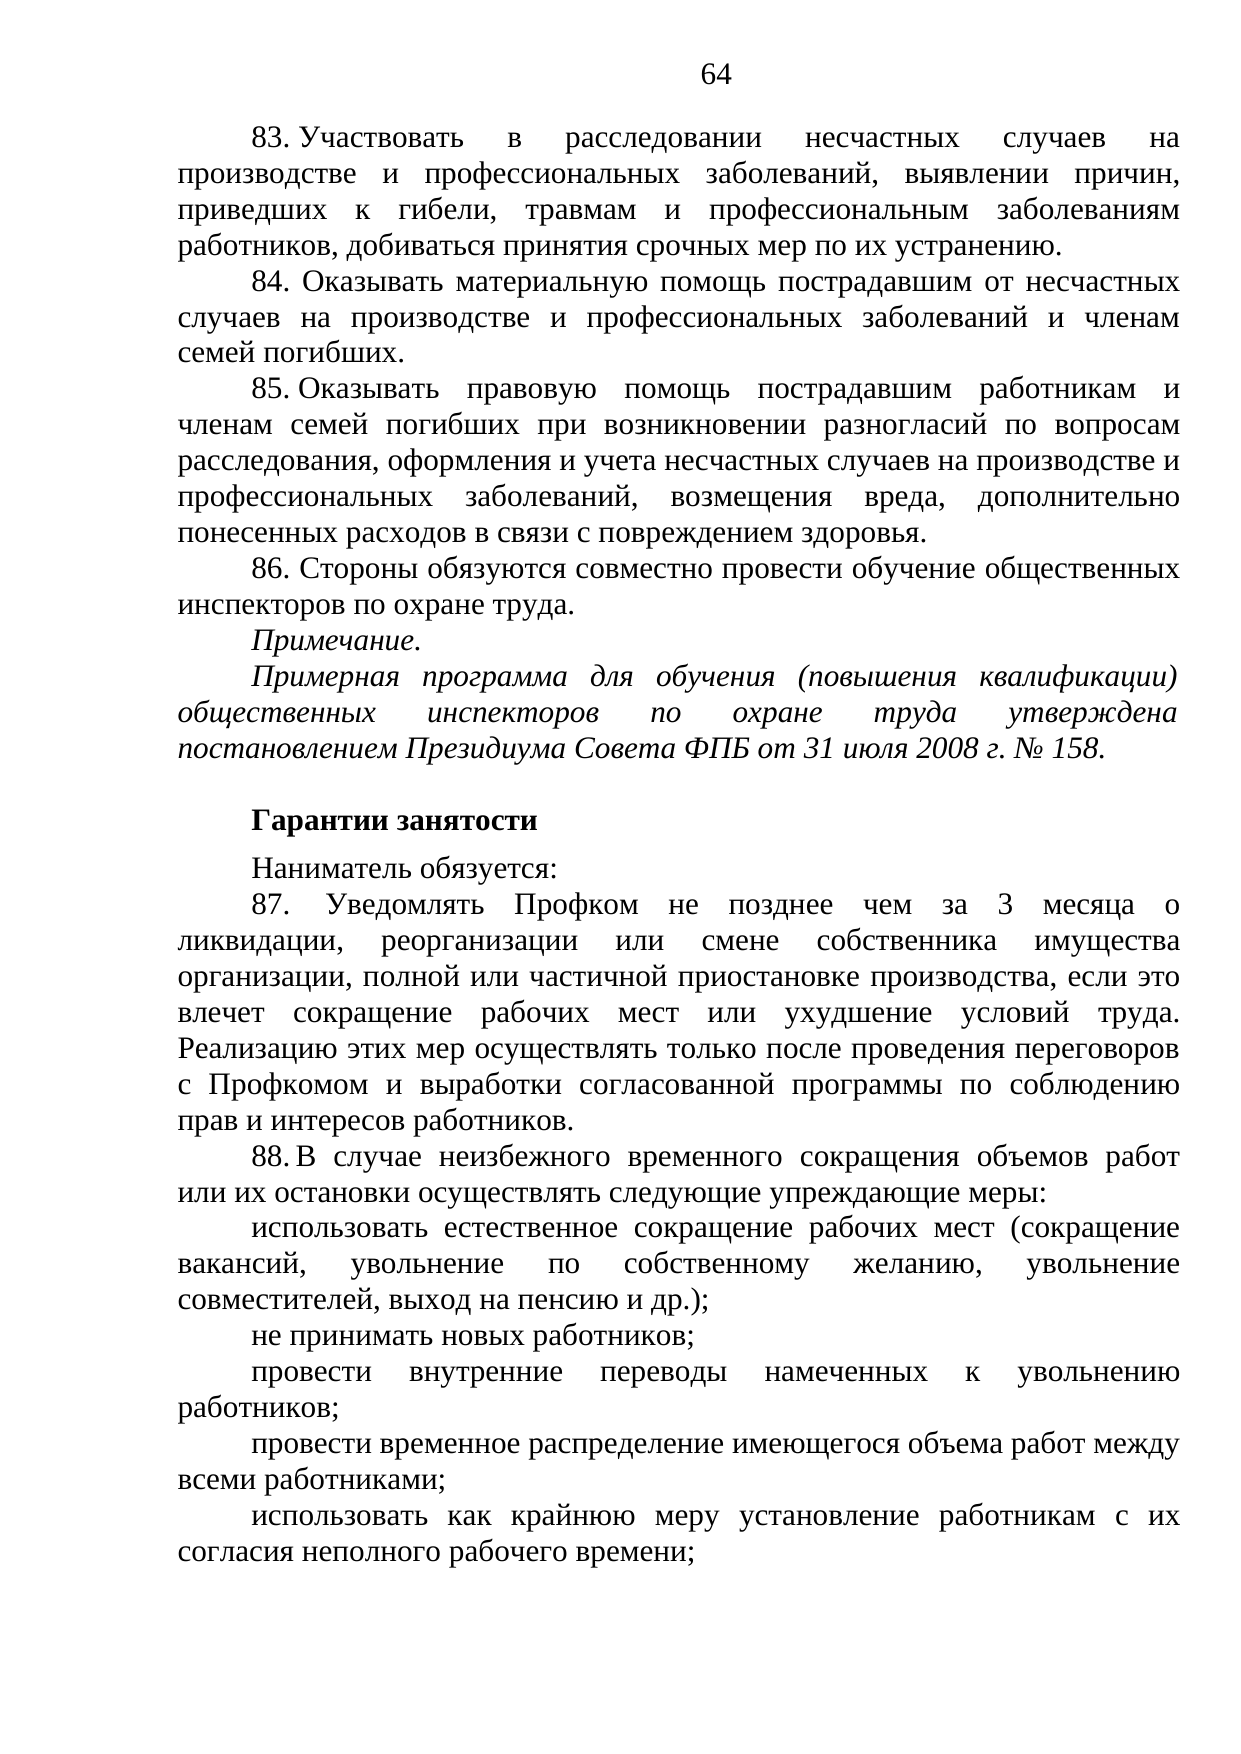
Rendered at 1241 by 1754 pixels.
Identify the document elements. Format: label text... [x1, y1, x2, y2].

text 86. Стороны обязуются совместно провести обучение общественных инспекторов по охране труда. [177, 549, 1181, 621]
text использовать как крайнюю меру установление работникам с их согласия неполного рабочего времени; [177, 1496, 1181, 1568]
text не принимать новых работников; [177, 1317, 1181, 1352]
subtitle Гарантии занятости [177, 801, 1181, 837]
text 83. Участвовать в расследовании несчастных случаев на производстве и профессиональных заболеваний, выявлении причин, приведших к гибели, травмам и профессиональным заболеваниям работников, добиваться принятия срочных мер по их устранению. [177, 118, 1181, 262]
text провести внутренние переводы намеченных к увольнению работников; [177, 1352, 1181, 1424]
text Наниматель обязуется: [177, 849, 1181, 885]
text 85. Оказывать правовую помощь пострадавшим работникам и членам семей погибших при возникновении разногласий по вопросам расследования, оформления и учета несчастных случаев на производстве и профессиональных заболеваний, возмещения вреда, дополнительно понесенных расходов в связи с повреждением здоровья. [177, 370, 1181, 549]
text Примечание. [177, 621, 1181, 657]
text использовать естественное сокращение рабочих мест (сокращение вакансий, увольнение по собственному желанию, увольнение совместителей, выход на пенсию и др.); [177, 1209, 1181, 1317]
text провести временное распределение имеющегося объема работ между всеми работниками; [177, 1424, 1181, 1496]
text 84. Оказывать материальную помощь пострадавшим от несчастных случаев на производстве и профессиональных заболеваний и членам семей погибших. [177, 262, 1181, 370]
text Примерная программа для обучения (повышения квалификации) общественных инспекторов по охране труда утверждена постановлением Президиума Совета ФПБ от 31 июля 2008 г. № 158. [177, 657, 1181, 765]
list В случае неизбежного временного сокращения объемов работ или их остановки осуществлять следующие упреждающие меры: [177, 1137, 1181, 1209]
list Уведомлять Профком не позднее чем за 3 месяца о ликвидации, реорганизации или смене собственника имущества организации, полной или частичной приостановке производства, если это влечет сокращение рабочих мест или ухудшение условий труда. Реализацию этих мер осуществлять только после проведения переговоров с Профкомом и выработки согласованной программы по соблюдению прав и интересов работников. [177, 885, 1181, 1137]
